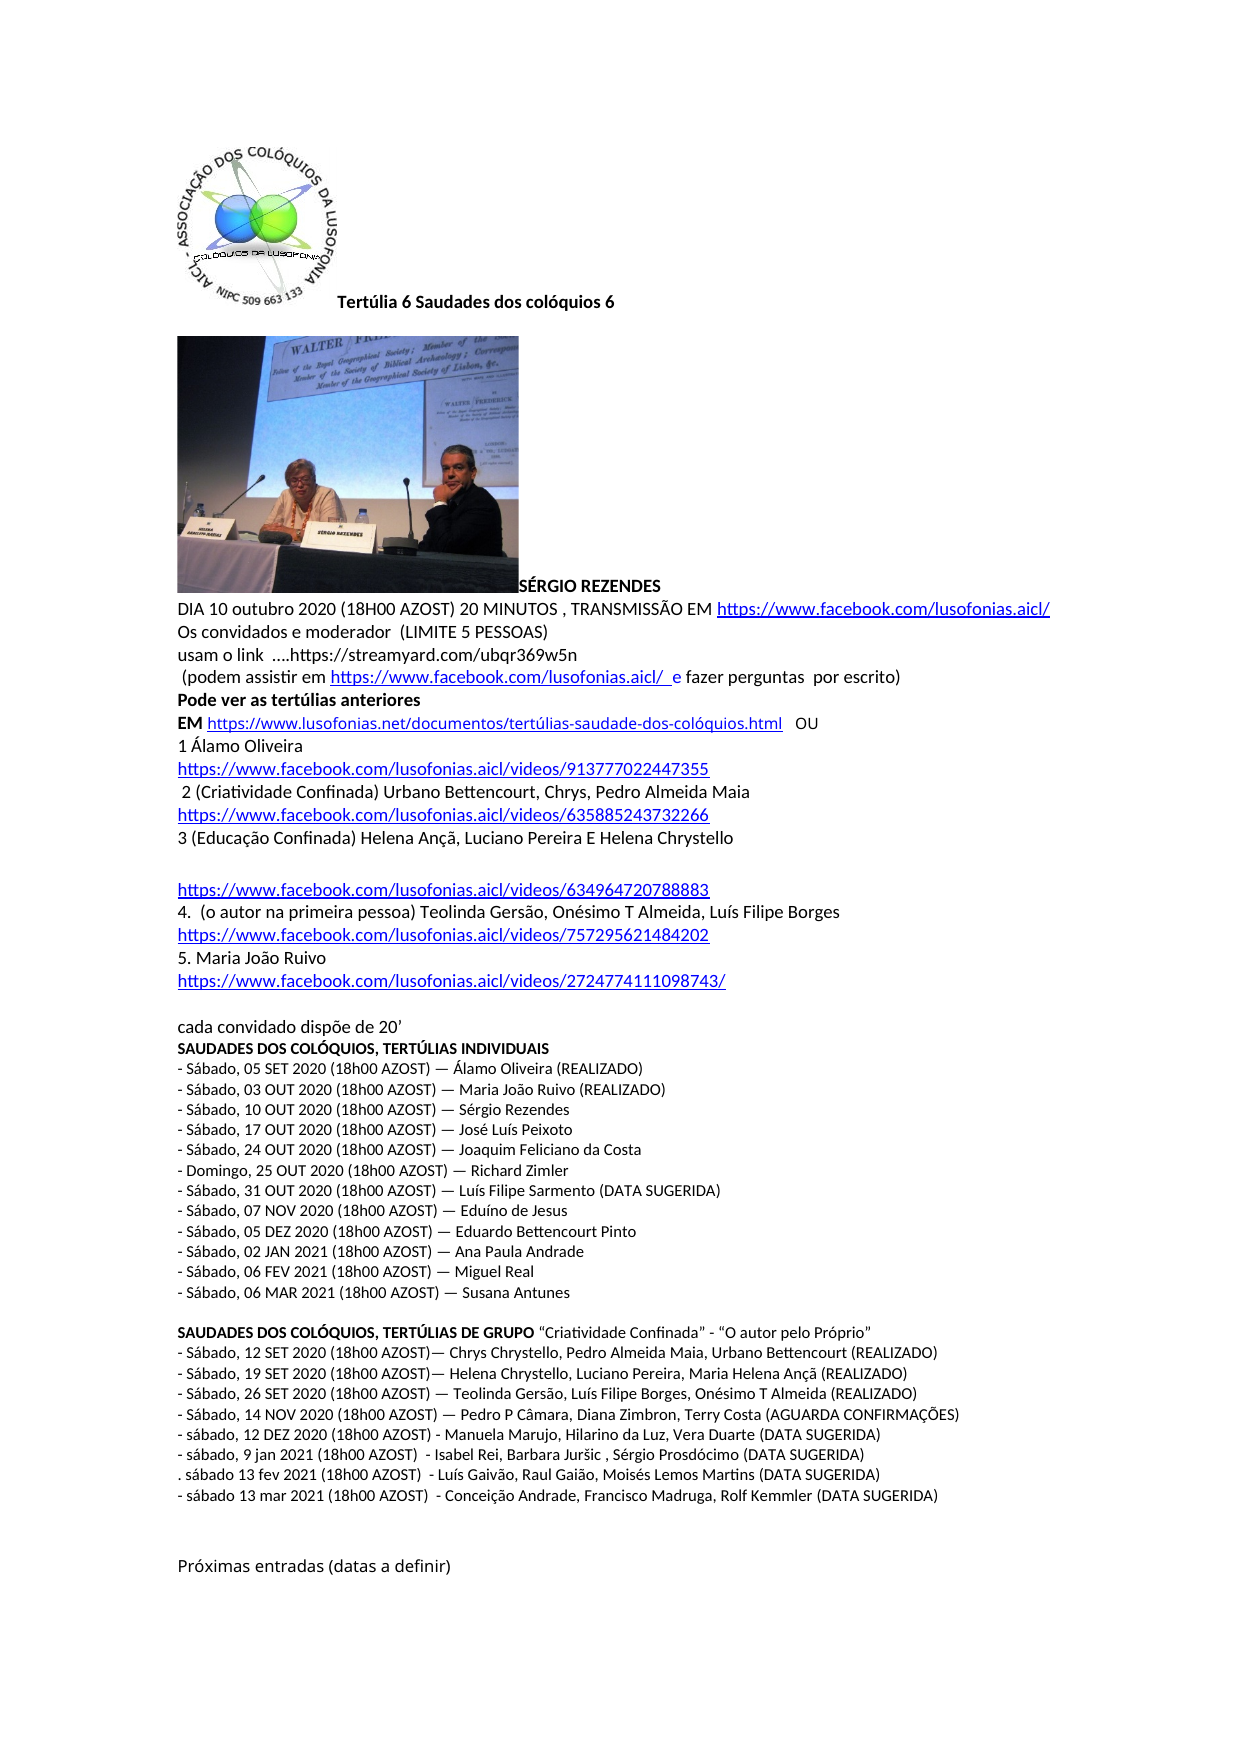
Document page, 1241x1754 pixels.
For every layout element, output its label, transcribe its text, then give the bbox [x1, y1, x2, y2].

picture [177, 336, 519, 593]
text - Sábado, 14 NOV 2020 (18h00 AZOST) — Pedro P Câmara, Diana Zimbron, Terry Costa (AGUARDA CONFIRMAÇÕES) [177, 1404, 1063, 1424]
text https://www.facebook.com/lusofonias.aicl/videos/635885243732266 [177, 803, 1063, 826]
text - sábado, 9 jan 2021 (18h00 AZOST) - Isabel Rei, Barbara Juršic , Sérgio Prosdócimo (DATA SUGERIDA) [177, 1444, 1063, 1465]
text cada convidado dispõe de 20’ [177, 1015, 1063, 1038]
text - Sábado, 07 NOV 2020 (18h00 AZOST) — Eduíno de Jesus [177, 1201, 1063, 1221]
text https://www.facebook.com/lusofonias.aicl/videos/913777022447355 [177, 757, 1063, 780]
text - Sábado, 02 JAN 2021 (18h00 AZOST) — Ana Paula Andrade [177, 1241, 1063, 1262]
text - Sábado, 03 OUT 2020 (18h00 AZOST) — Maria João Ruivo (REALIZADO) [177, 1079, 1063, 1099]
text EM https://www.lusofonias.net/documentos/tertúlias-saudade-dos-colóquios.html OU [177, 711, 1063, 734]
text Tertúlia 6 Saudades dos colóquios 6 [177, 148, 1063, 313]
text - Sábado, 06 FEV 2021 (18h00 AZOST) — Miguel Real [177, 1262, 1063, 1282]
picture [177, 147, 338, 309]
text 5. Maria João Ruivo [177, 946, 1063, 969]
text https://www.facebook.com/lusofonias.aicl/videos/2724774111098743/ [177, 969, 1063, 992]
text - Sábado, 26 SET 2020 (18h00 AZOST) — Teolinda Gersão, Luís Filipe Borges, Onésimo T Almeida (REALIZADO) [177, 1383, 1063, 1404]
text Os convidados e moderador (LIMITE 5 PESSOAS) [177, 620, 1063, 643]
text 1 Álamo Oliveira [177, 734, 1063, 757]
text Pode ver as tertúlias anteriores [177, 688, 1063, 711]
text 4. (o autor na primeira pessoa) Teolinda Gersão, Onésimo T Almeida, Luís Filipe Borges [177, 901, 1063, 923]
text usam o link ….https://streamyard.com/ubqr369w5n [177, 643, 1063, 666]
text - Sábado, 17 OUT 2020 (18h00 AZOST) — José Luís Peixoto [177, 1119, 1063, 1140]
text - Sábado, 19 SET 2020 (18h00 AZOST)— Helena Chrystello, Luciano Pereira, Maria Helena Ançã (REALIZADO) [177, 1363, 1063, 1383]
text - sábado, 12 DEZ 2020 (18h00 AZOST) - Manuela Marujo, Hilarino da Luz, Vera Duarte (DATA SUGERIDA) [177, 1424, 1063, 1444]
text 3 (Educação Confinada) Helena Ançã, Luciano Pereira E Helena Chrystello [177, 826, 1063, 849]
text - Sábado, 24 OUT 2020 (18h00 AZOST) — Joaquim Feliciano da Costa [177, 1140, 1063, 1160]
text https://www.facebook.com/lusofonias.aicl/videos/757295621484202 [177, 923, 1063, 946]
text - Sábado, 05 DEZ 2020 (18h00 AZOST) — Eduardo Bettencourt Pinto [177, 1221, 1063, 1241]
text - Sábado, 06 MAR 2021 (18h00 AZOST) — Susana Antunes [177, 1282, 1063, 1302]
text DIA 10 outubro 2020 (18H00 AZOST) 20 MINUTOS , TRANSMISSÃO EM https://www.facebook.com/lusofonias.aicl/ [177, 597, 1063, 620]
text - Sábado, 05 SET 2020 (18h00 AZOST) — Álamo Oliveira (REALIZADO) [177, 1058, 1063, 1079]
text - Sábado, 12 SET 2020 (18h00 AZOST)— Chrys Chrystello, Pedro Almeida Maia, Urbano Bettencourt (REALIZADO) [177, 1343, 1063, 1363]
text - Sábado, 31 OUT 2020 (18h00 AZOST) — Luís Filipe Sarmento (DATA SUGERIDA) [177, 1180, 1063, 1201]
text - sábado 13 mar 2021 (18h00 AZOST) - Conceição Andrade, Francisco Madruga, Rolf Kemmler (DATA SUGERIDA) [177, 1485, 1063, 1505]
text - Domingo, 25 OUT 2020 (18h00 AZOST) — Richard Zimler [177, 1160, 1063, 1180]
text SAUDADES DOS COLÓQUIOS, TERTÚLIAS DE GRUPO “Criatividade Confinada” - “O autor pelo Próprio” [177, 1322, 1063, 1343]
text - Sábado, 10 OUT 2020 (18h00 AZOST) — Sérgio Rezendes [177, 1099, 1063, 1119]
text SAUDADES DOS COLÓQUIOS, TERTÚLIAS INDIVIDUAIS [177, 1038, 1063, 1058]
text https://www.facebook.com/lusofonias.aicl/videos/634964720788883 [177, 878, 1063, 901]
text 2 (Criatividade Confinada) Urbano Bettencourt, Chrys, Pedro Almeida Maia [177, 780, 1063, 803]
text . sábado 13 fev 2021 (18h00 AZOST) - Luís Gaivão, Raul Gaião, Moisés Lemos Martins (DATA SUGERIDA) [177, 1465, 1063, 1485]
text (podem assistir em https://www.facebook.com/lusofonias.aicl/ e fazer perguntas por escrito) [177, 666, 1063, 688]
text Próximas entradas (datas a definir) [177, 1554, 1063, 1577]
